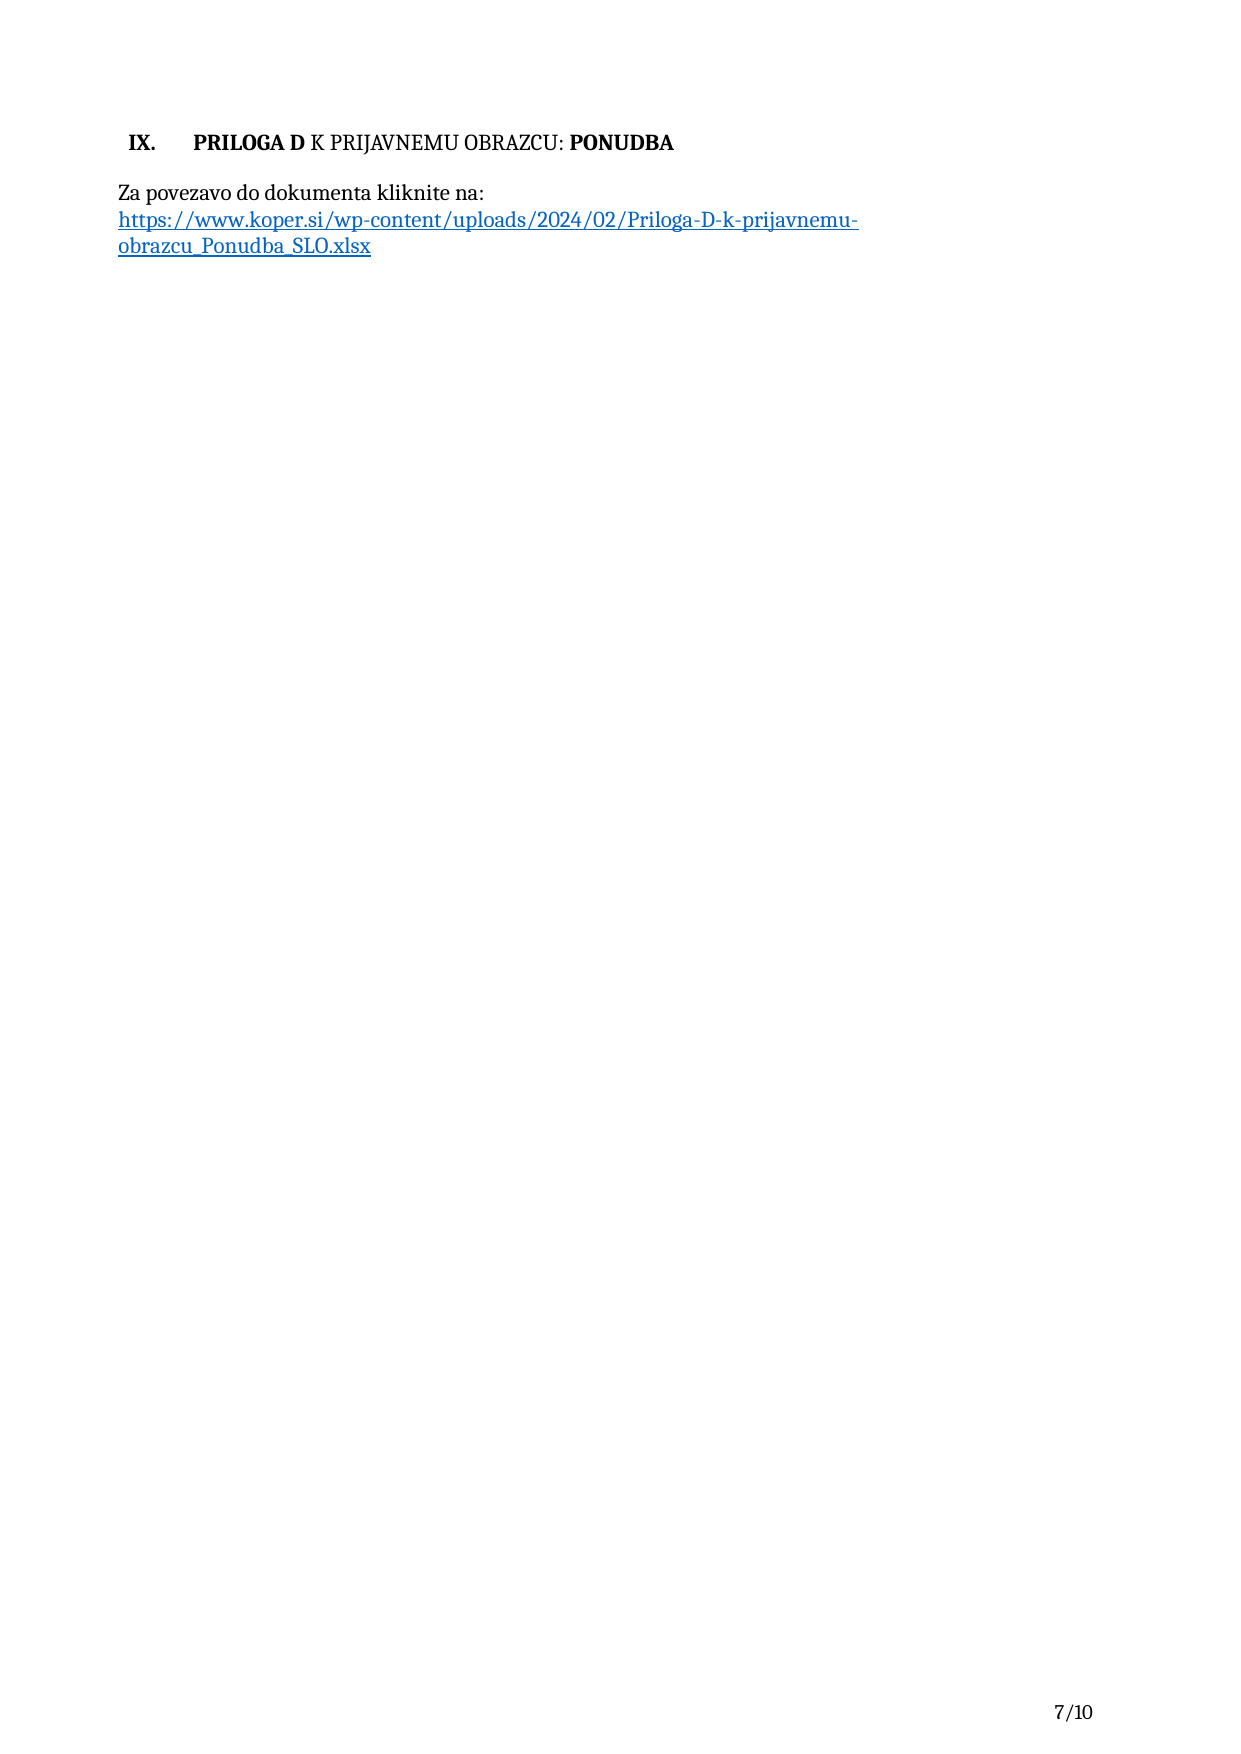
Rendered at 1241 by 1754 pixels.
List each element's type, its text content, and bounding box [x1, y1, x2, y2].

text https://www.koper.si/wp-content/uploads/2024/02/Priloga-D-k-prijavnemu-obrazcu_Ponudba_SLO.xlsx [118, 206, 1092, 259]
text Za povezavo do dokumenta kliknite na: [118, 180, 1092, 206]
subtitle PRILOGA D K PRIJAVNEMU OBRAZCU: PONUDBA [156, 130, 1092, 156]
